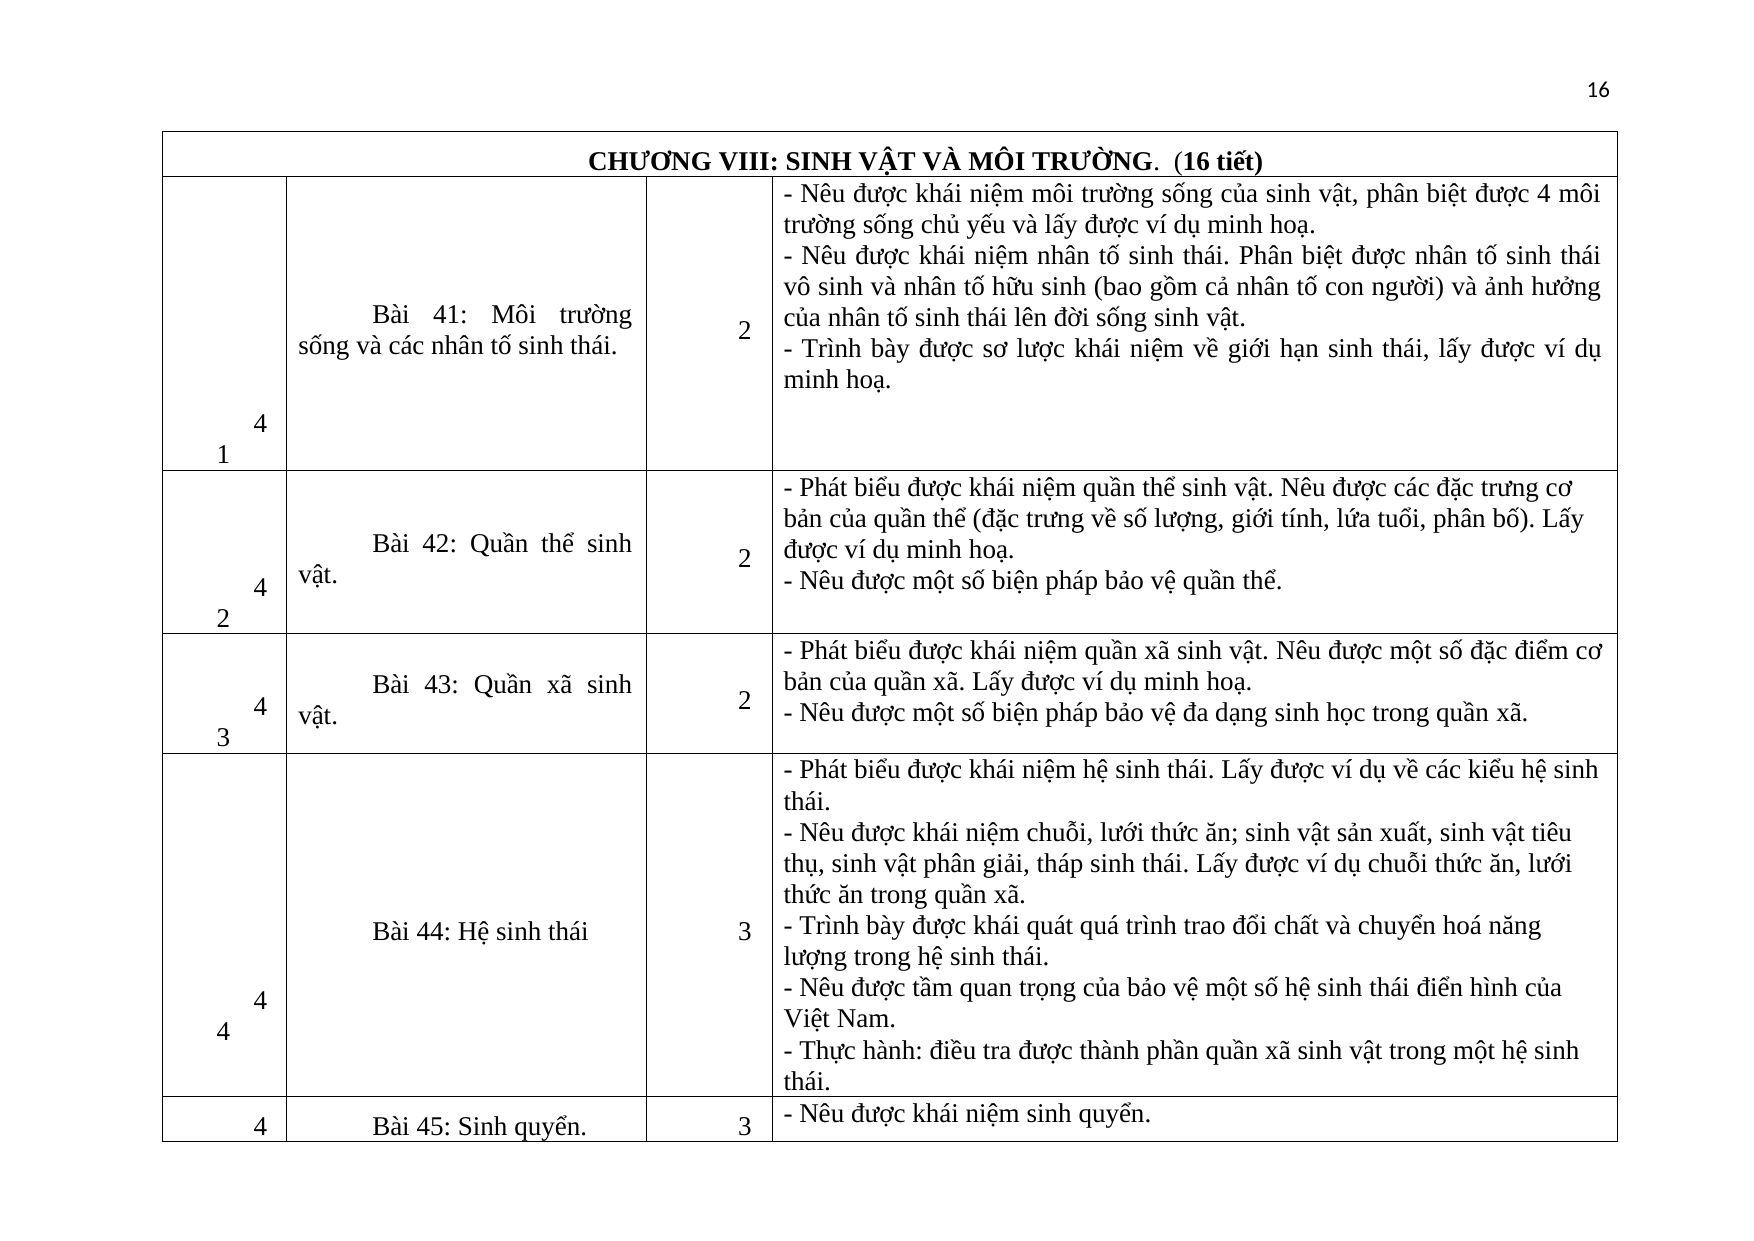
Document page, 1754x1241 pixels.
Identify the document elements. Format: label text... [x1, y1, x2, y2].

table_cell - Nêu được khái niệm môi trường sống của sinh vật, phân biệt được 4 môi trường sống chủ yếu và lấy được ví dụ minh hoạ. - Nêu được khái niệm nhân tố sinh thái. Phân biệt được nhân tố sinh thái vô sinh và nhân tố hữu sinh (bao gồm cả nhân tố con người) và ảnh hưởng của nhân tố sinh thái lên đời sống sinh vật. - Trình bày được sơ lược khái niệm về giới hạn sinh thái, lấy được ví dụ minh hoạ. [773, 177, 1617, 470]
table_cell Bài 41: Môi trường sống và các nhân tố sinh thái. [287, 177, 646, 470]
table_cell Bài 42: Quần thể sinh vật. [287, 471, 646, 633]
table_cell Bài 45: Sinh quyển. [287, 1097, 646, 1141]
table_cell Bài 44: Hệ sinh thái [287, 754, 646, 1096]
table_cell 2 [647, 471, 772, 633]
table_cell - Phát biểu được khái niệm quần thể sinh vật. Nêu được các đặc trưng cơ bản của quần thể (đặc trưng về số lượng, giới tính, lứa tuổi, phân bố). Lấy được ví dụ minh hoạ. - Nêu được một số biện pháp bảo vệ quần thể. [773, 471, 1617, 633]
table_cell 3 [647, 754, 772, 1096]
table_cell 42 [163, 471, 286, 633]
table_cell - Phát biểu được khái niệm hệ sinh thái. Lấy được ví dụ về các kiểu hệ sinh thái. - Nêu được khái niệm chuỗi, lưới thức ăn; sinh vật sản xuất, sinh vật tiêu thụ, sinh vật phân giải, tháp sinh thái. Lấy được ví dụ chuỗi thức ăn, lưới thức ăn trong quần xã. - Trình bày được khái quát quá trình trao đổi chất và chuyển hoá năng lượng trong hệ sinh thái. - Nêu được tầm quan trọng của bảo vệ một số hệ sinh thái điển hình của Việt Nam. - Thực hành: điều tra được thành phần quần xã sinh vật trong một hệ sinh thái. [773, 754, 1617, 1096]
table_cell 41 [163, 177, 286, 470]
table_cell CHƯƠNG VIII: SINH VẬT VÀ MÔI TRƯỜNG. (16 tiết) [163, 132, 1617, 176]
table_cell 44 [163, 754, 286, 1096]
table_cell 2 [647, 177, 772, 470]
table_cell 3 [647, 1097, 772, 1141]
table_cell 2 [647, 634, 772, 752]
table_cell 45 [163, 1097, 286, 1141]
table_cell Bài 43: Quần xã sinh vật. [287, 634, 646, 752]
table_cell - Phát biểu được khái niệm quần xã sinh vật. Nêu được một số đặc điểm cơ bản của quần xã. Lấy được ví dụ minh hoạ. - Nêu được một số biện pháp bảo vệ đa dạng sinh học trong quần xã. [773, 634, 1617, 752]
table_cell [773, 1097, 1617, 1141]
table_cell 43 [163, 634, 286, 752]
